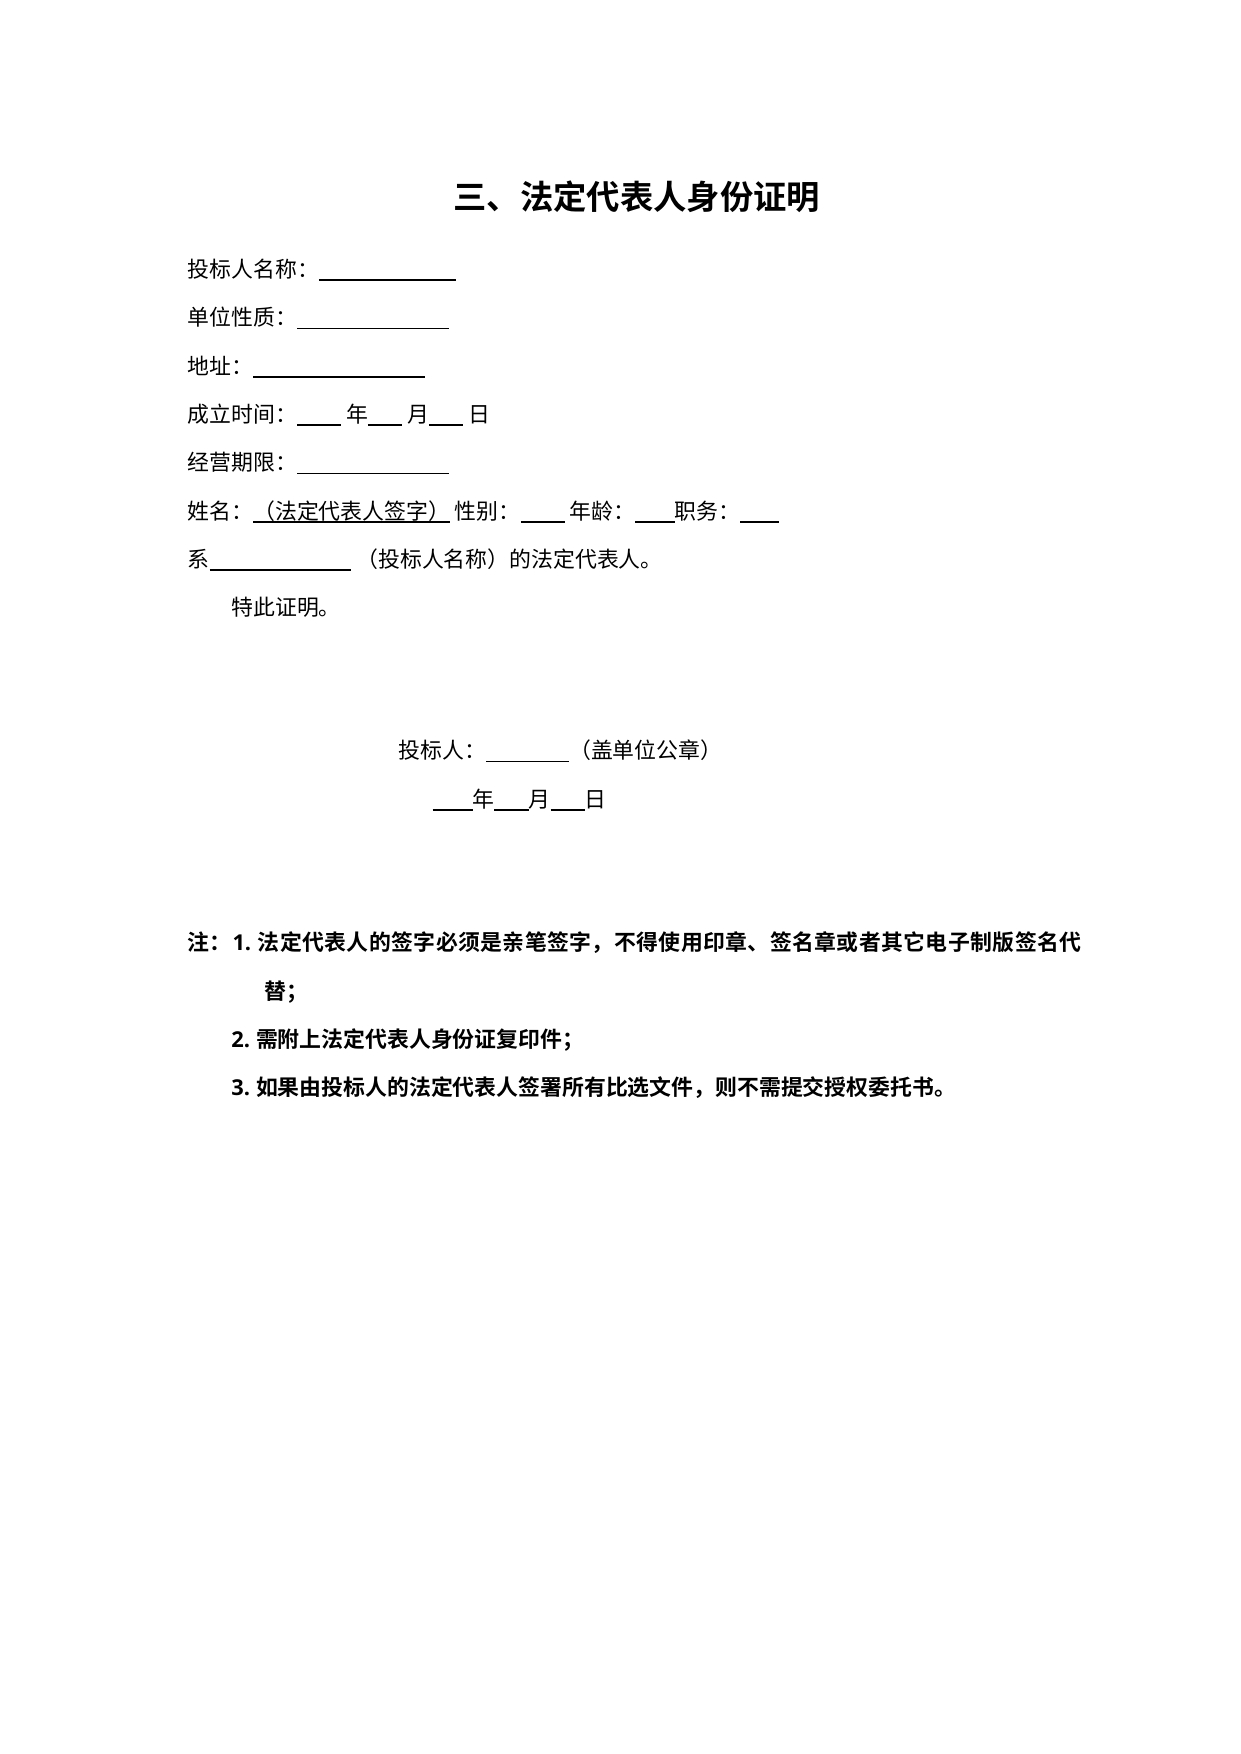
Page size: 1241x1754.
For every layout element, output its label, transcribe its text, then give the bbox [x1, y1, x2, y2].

text 三、法定代表人身份证明 [187, 162, 1085, 227]
text 成立时间： 年 月 日 [187, 397, 1085, 429]
text 地址： [187, 348, 1085, 381]
text 单位性质： [187, 300, 1085, 332]
text 投标人： （盖单位公章） [187, 733, 1085, 766]
text 特此证明。 [187, 590, 1085, 622]
text 注：1. 法定代表人的签字必须是亲笔签字，不得使用印章、签名章或者其它电子制版签名代替； [187, 924, 1085, 1006]
text 3. 如果由投标人的法定代表人签署所有比选文件，则不需提交授权委托书。 [231, 1070, 1085, 1102]
text 姓名：（法定代表人签字） 性别： 年龄： 职务： [187, 493, 1085, 526]
text 系 （投标人名称）的法定代表人。 [187, 542, 1085, 574]
text 经营期限： [187, 445, 1085, 477]
text 投标人名称： [187, 252, 1085, 284]
text 2. 需附上法定代表人身份证复印件； [231, 1022, 1085, 1054]
text 年 月 日 [187, 781, 1085, 814]
